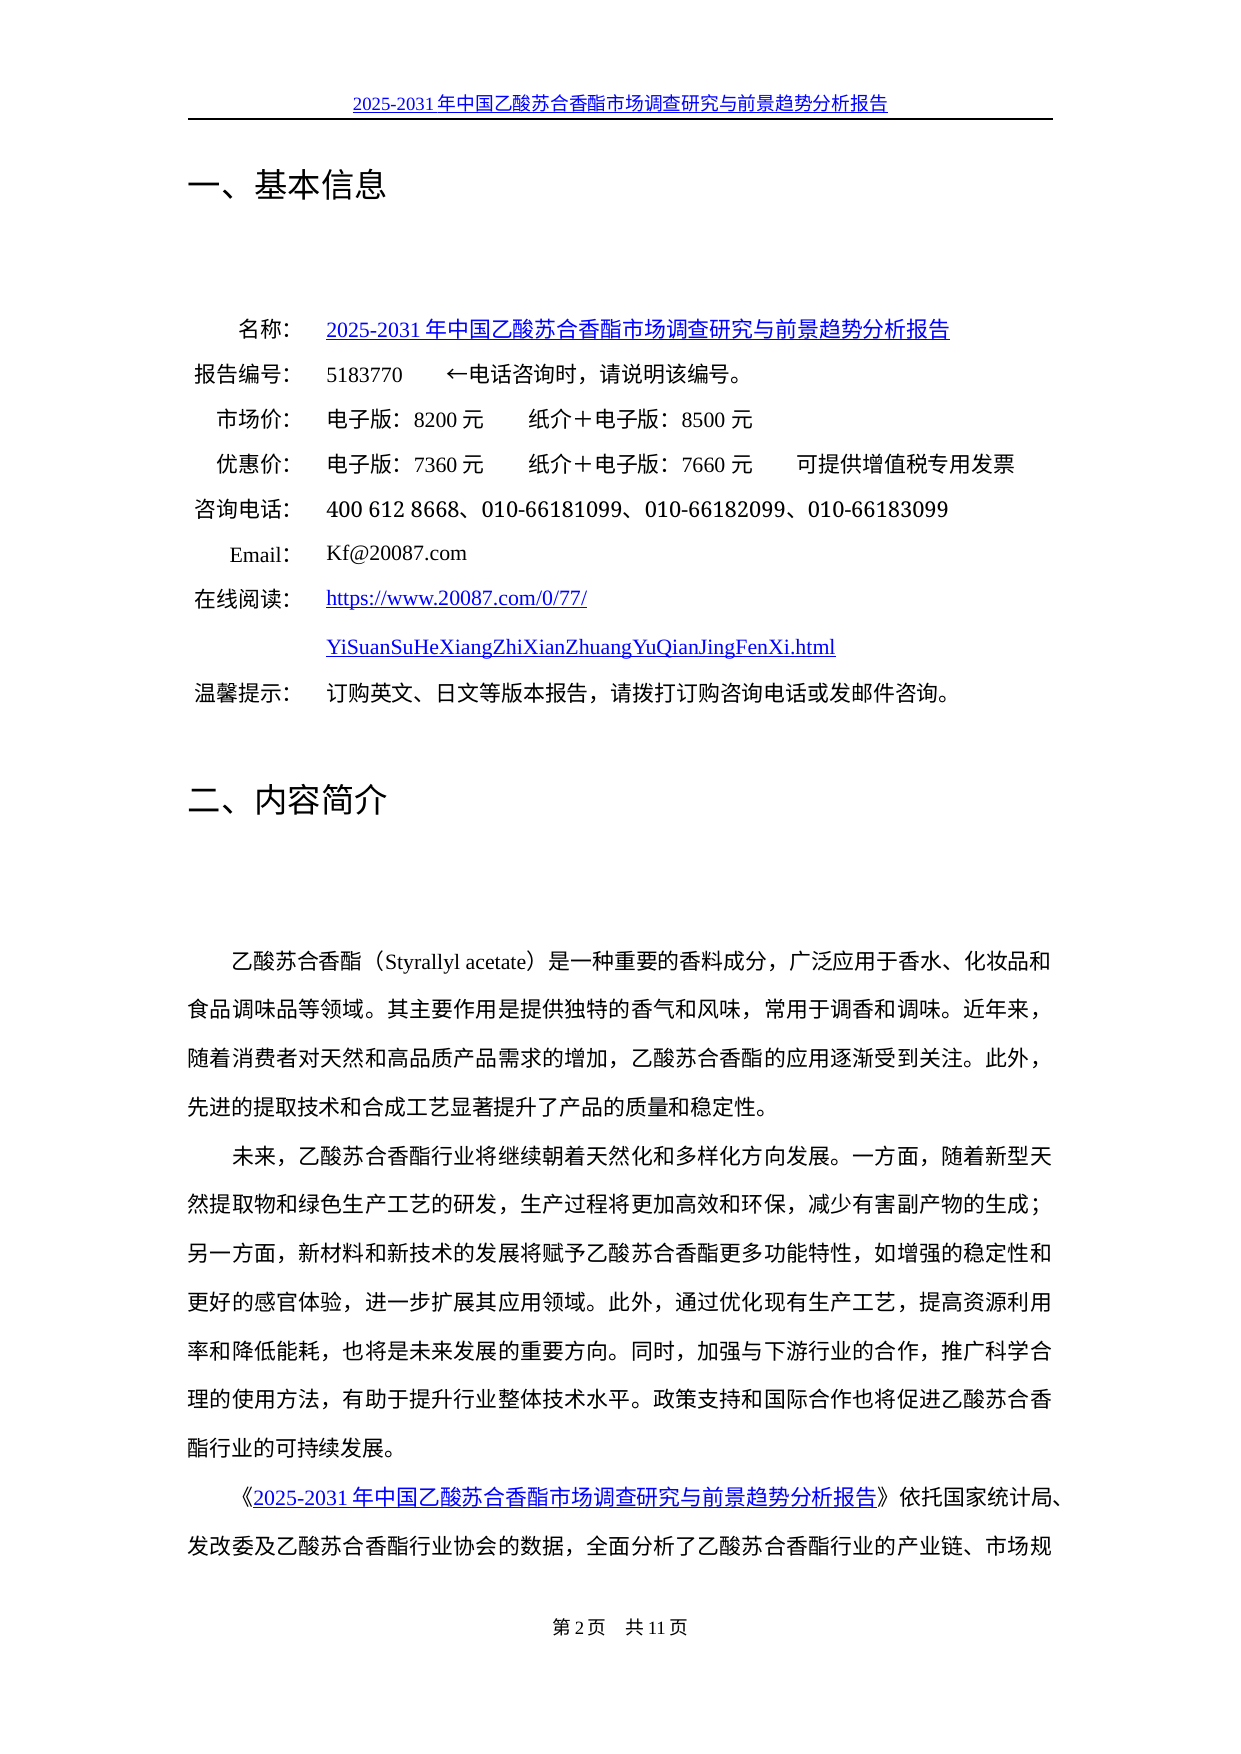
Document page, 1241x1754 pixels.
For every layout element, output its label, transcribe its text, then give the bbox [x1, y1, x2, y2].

table_cell 温馨提示： [167, 675, 315, 720]
table_cell 订购英文、日文等版本报告，请拨打订购咨询电话或发邮件咨询。 [315, 675, 1073, 720]
table_cell 400 612 8668、010-66181099、010-66182099、010-66183099 [315, 492, 1073, 537]
table_cell 报告编号： [167, 357, 315, 402]
table_cell 5183770 ←电话咨询时，请说明该编号。 [315, 357, 1073, 402]
table_cell Email： [167, 537, 315, 582]
table_cell Kf@20087.com [315, 537, 1073, 582]
table_cell 市场价： [167, 402, 315, 447]
table_cell 电子版：8200 元 纸介＋电子版：8500 元 [315, 402, 1073, 447]
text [187, 943, 1053, 1561]
table_cell 优惠价： [167, 447, 315, 492]
table_header 名称： [167, 312, 315, 357]
title 二、内容简介 [187, 766, 1053, 831]
table_cell 电子版：7360 元 纸介＋电子版：7660 元 可提供增值税专用发票 [315, 447, 1073, 492]
table_header 2025-2031年中国乙酸苏合香酯市场调查研究与前景趋势分析报告 [315, 312, 1073, 357]
table_cell 在线阅读： [167, 582, 315, 675]
table_cell 咨询电话： [167, 492, 315, 537]
title 一、基本信息 [187, 150, 1053, 215]
table_cell [315, 582, 1073, 675]
